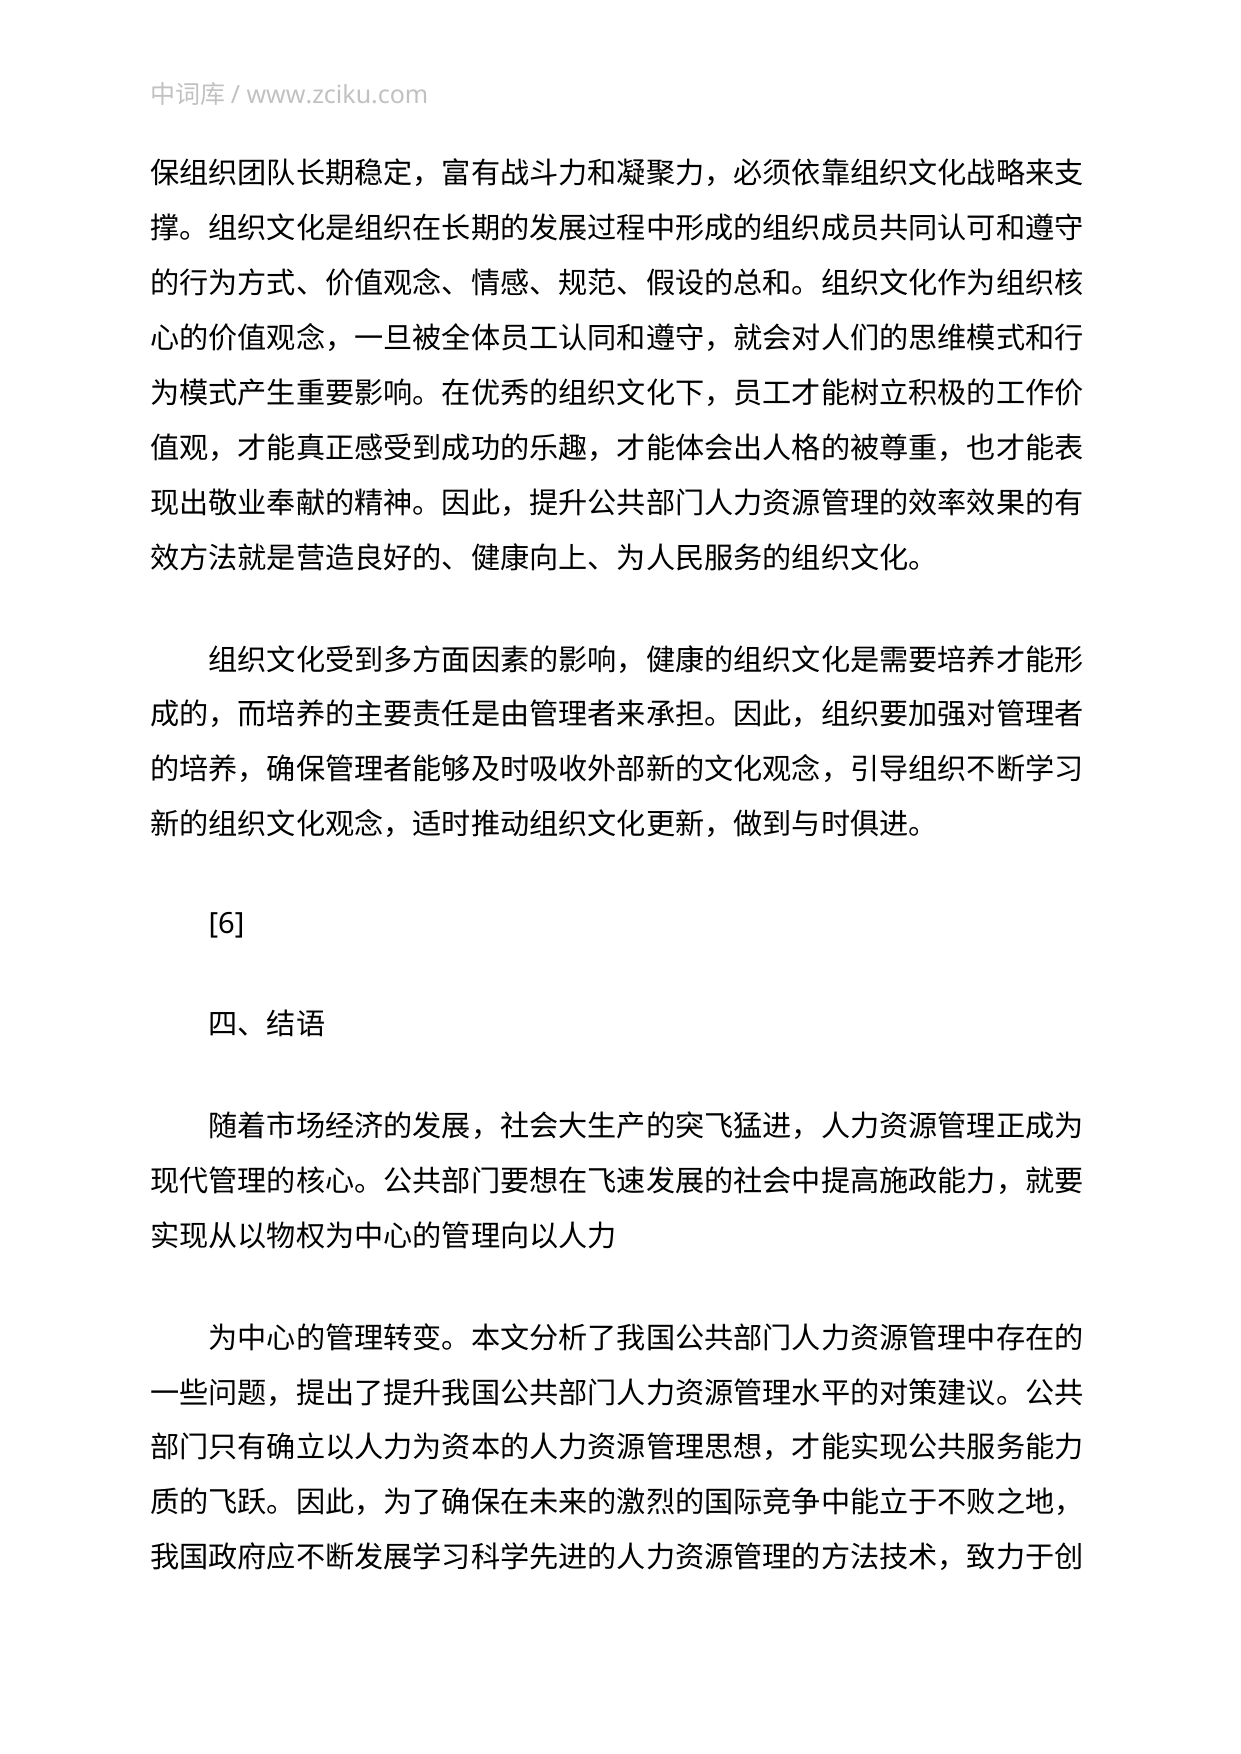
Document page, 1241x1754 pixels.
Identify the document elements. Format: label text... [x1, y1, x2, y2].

text 随着市场经济的发展，社会大生产的突飞猛进，人力资源管理正成为现代管理的核心。公共部门要想在飞速发展的社会中提高施政能力，就要实现从以物权为中心的管理向以人力 [150, 1103, 1090, 1255]
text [150, 1314, 1090, 1576]
text [6] [150, 902, 1090, 942]
text 组织文化受到多方面因素的影响，健康的组织文化是需要培养才能形成的，而培养的主要责任是由管理者来承担。因此，组织要加强对管理者的培养，确保管理者能够及时吸收外部新的文化观念，引导组织不断学习新的组织文化观念，适时推动组织文化更新，做到与时俱进。 [150, 636, 1090, 843]
text 四、结语 [150, 1001, 1090, 1043]
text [150, 150, 1090, 577]
